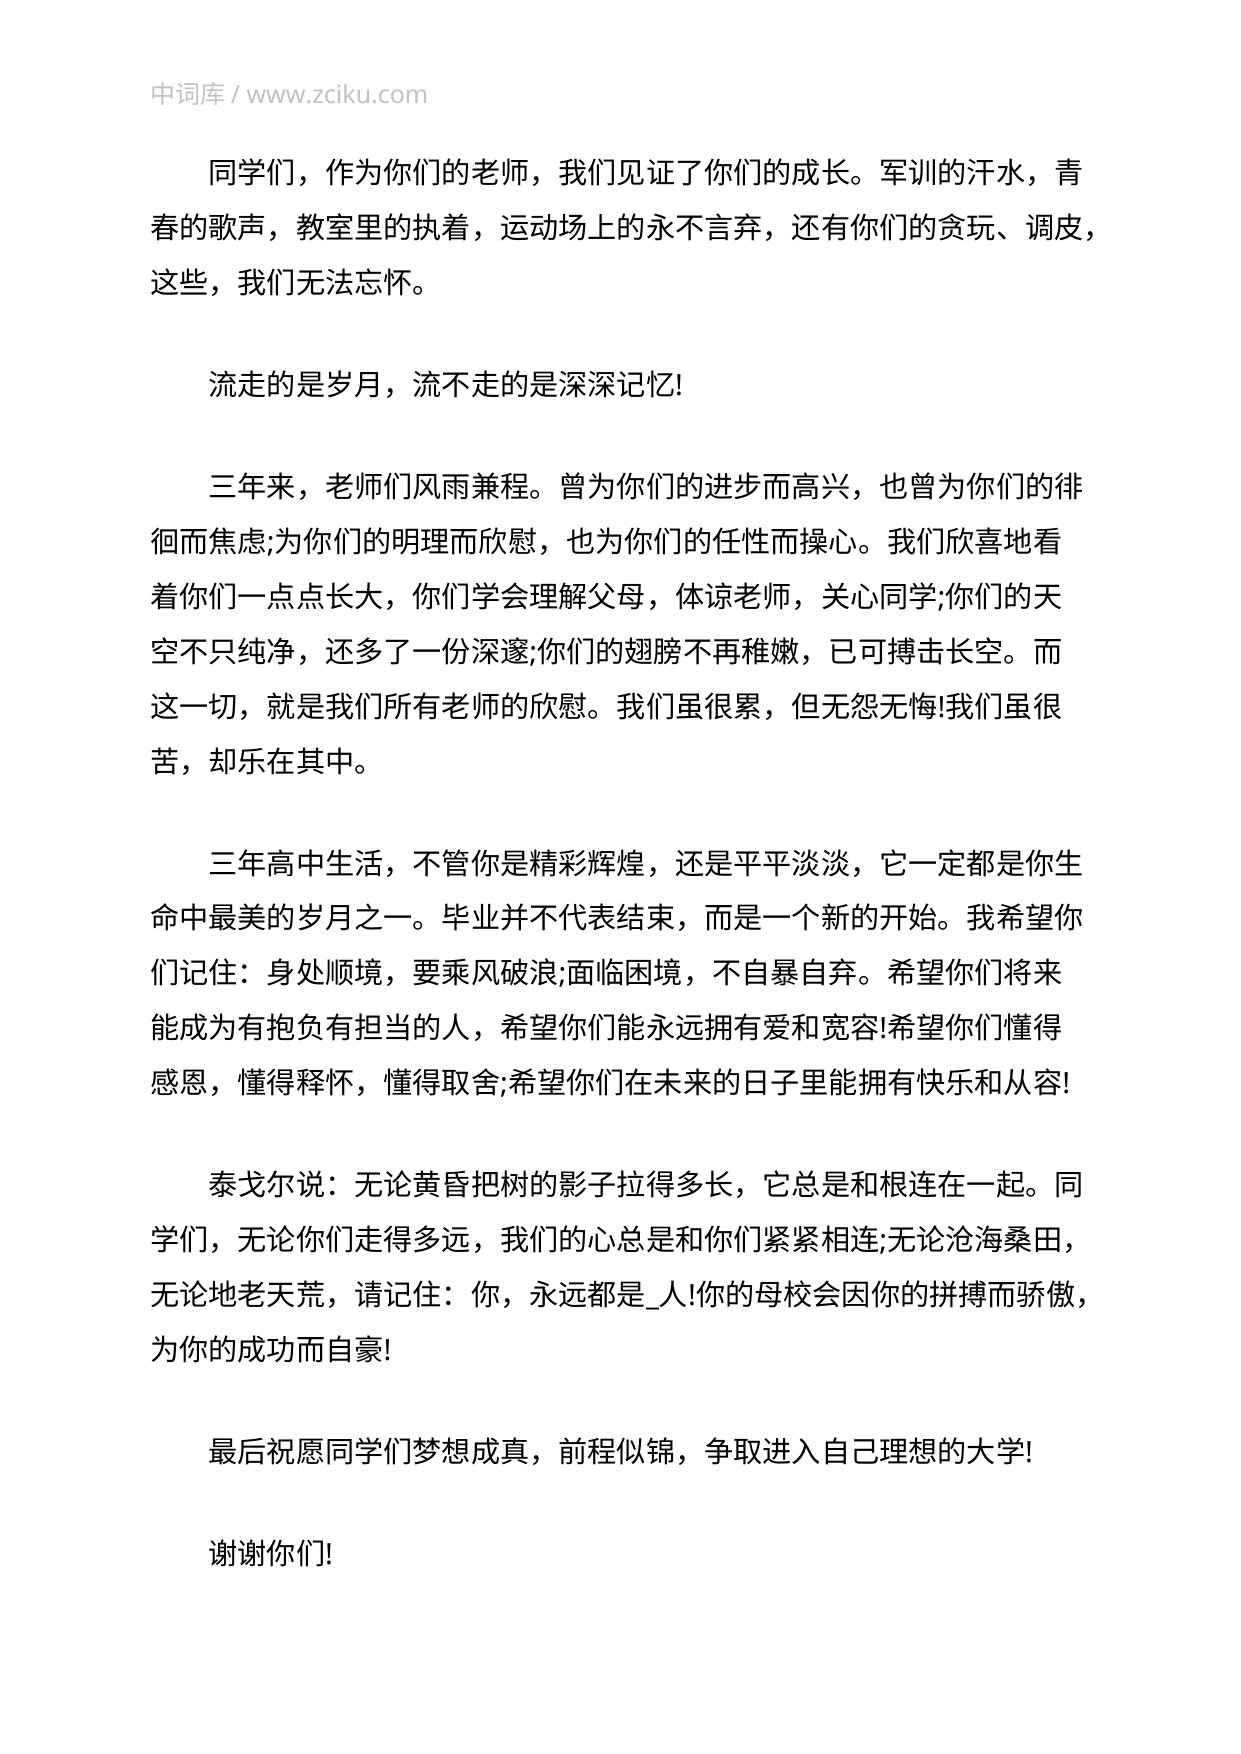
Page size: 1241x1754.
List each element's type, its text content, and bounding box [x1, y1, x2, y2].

text 同学们，作为你们的老师，我们见证了你们的成长。军训的汗水，青春的歌声，教室里的执着，运动场上的永不言弃，还有你们的贪玩、调皮，这些，我们无法忘怀。 [150, 150, 1090, 302]
text 流走的是岁月，流不走的是深深记忆! [150, 362, 1090, 404]
text 三年来，老师们风雨兼程。曾为你们的进步而高兴，也曾为你们的徘徊而焦虑;为你们的明理而欣慰，也为你们的任性而操心。我们欣喜地看着你们一点点长大，你们学会理解父母，体谅老师，关心同学;你们的天空不只纯净，还多了一份深邃;你们的翅膀不再稚嫩，已可搏击长空。而这一切，就是我们所有老师的欣慰。我们虽很累，但无怨无悔!我们虽很苦，却乐在其中。 [150, 463, 1090, 781]
text 谢谢你们! [150, 1531, 1090, 1573]
text 最后祝愿同学们梦想成真，前程似锦，争取进入自己理想的大学! [150, 1429, 1090, 1471]
text 泰戈尔说：无论黄昏把树的影子拉得多长，它总是和根连在一起。同学们，无论你们走得多远，我们的心总是和你们紧紧相连;无论沧海桑田，无论地老天荒，请记住：你，永远都是_人!你的母校会因你的拼搏而骄傲，为你的成功而自豪! [150, 1162, 1090, 1369]
text 三年高中生活，不管你是精彩辉煌，还是平平淡淡，它一定都是你生命中最美的岁月之一。毕业并不代表结束，而是一个新的开始。我希望你们记住：身处顺境，要乘风破浪;面临困境，不自暴自弃。希望你们将来能成为有抱负有担当的人，希望你们能永远拥有爱和宽容!希望你们懂得感恩，懂得释怀，懂得取舍;希望你们在未来的日子里能拥有快乐和从容! [150, 840, 1090, 1102]
